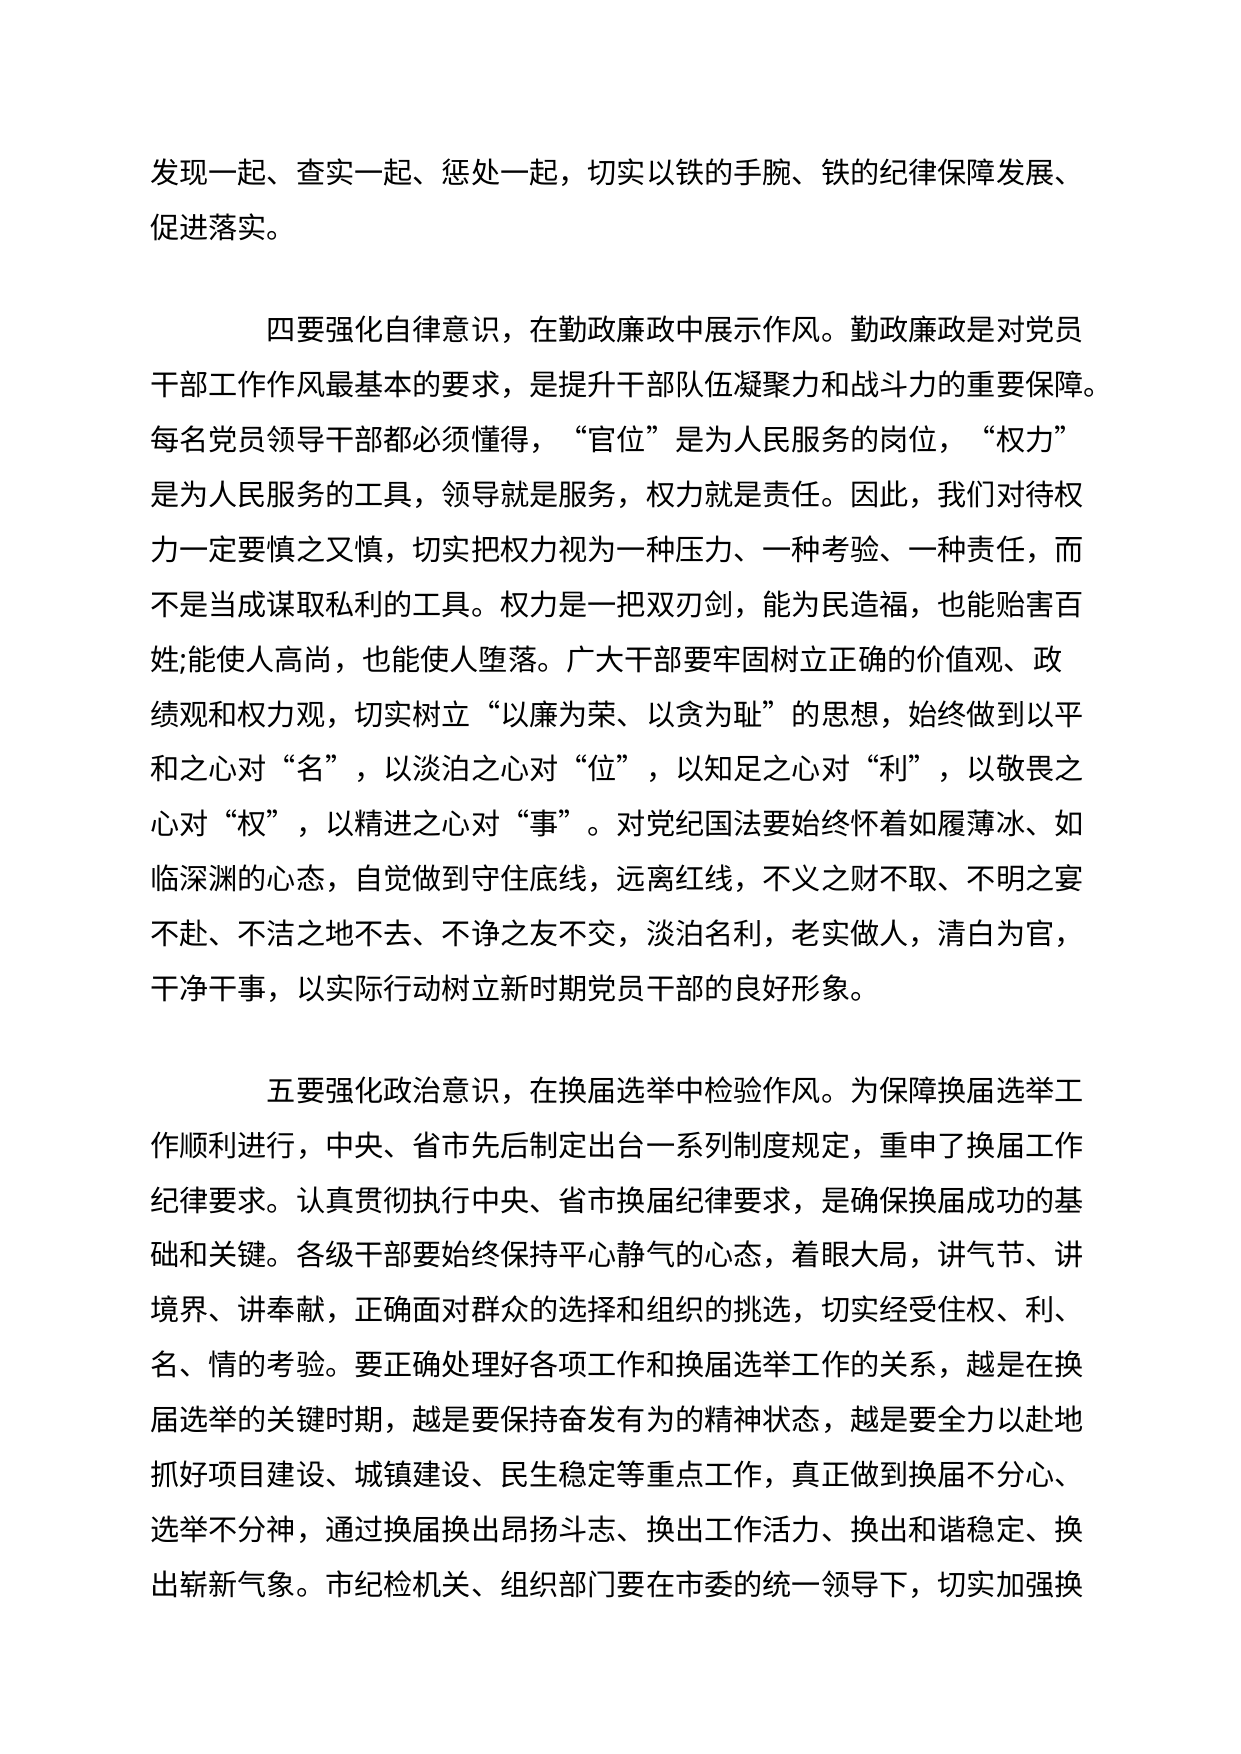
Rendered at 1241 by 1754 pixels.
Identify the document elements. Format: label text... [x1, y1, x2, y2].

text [150, 150, 1090, 247]
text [150, 1067, 1090, 1604]
text 四要强化自律意识，在勤政廉政中展示作风。勤政廉政是对党员干部工作作风最基本的要求，是提升干部队伍凝聚力和战斗力的重要保障。每名党员领导干部都必须懂得，“官位”是为人民服务的岗位，“权力”是为人民服务的工具，领导就是服务，权力就是责任。因此，我们对待权力一定要慎之又慎，切实把权力视为一种压力、一种考验、一种责任，而不是当成谋取私利的工具。权力是一把双刃剑，能为民造福，也能贻害百姓;能使人高尚，也能使人堕落。广大干部要牢固树立正确的价值观、政绩观和权力观，切实树立“以廉为荣、以贪为耻”的思想，始终做到以平和之心对“名”，以淡泊之心对“位”，以知足之心对“利”，以敬畏之心对“权”，以精进之心对“事”。对党纪国法要始终怀着如履薄冰、如临深渊的心态，自觉做到守住底线，远离红线，不义之财不取、不明之宴不赴、不洁之地不去、不诤之友不交，淡泊名利，老实做人，清白为官，干净干事，以实际行动树立新时期党员干部的良好形象。 [150, 307, 1090, 1008]
